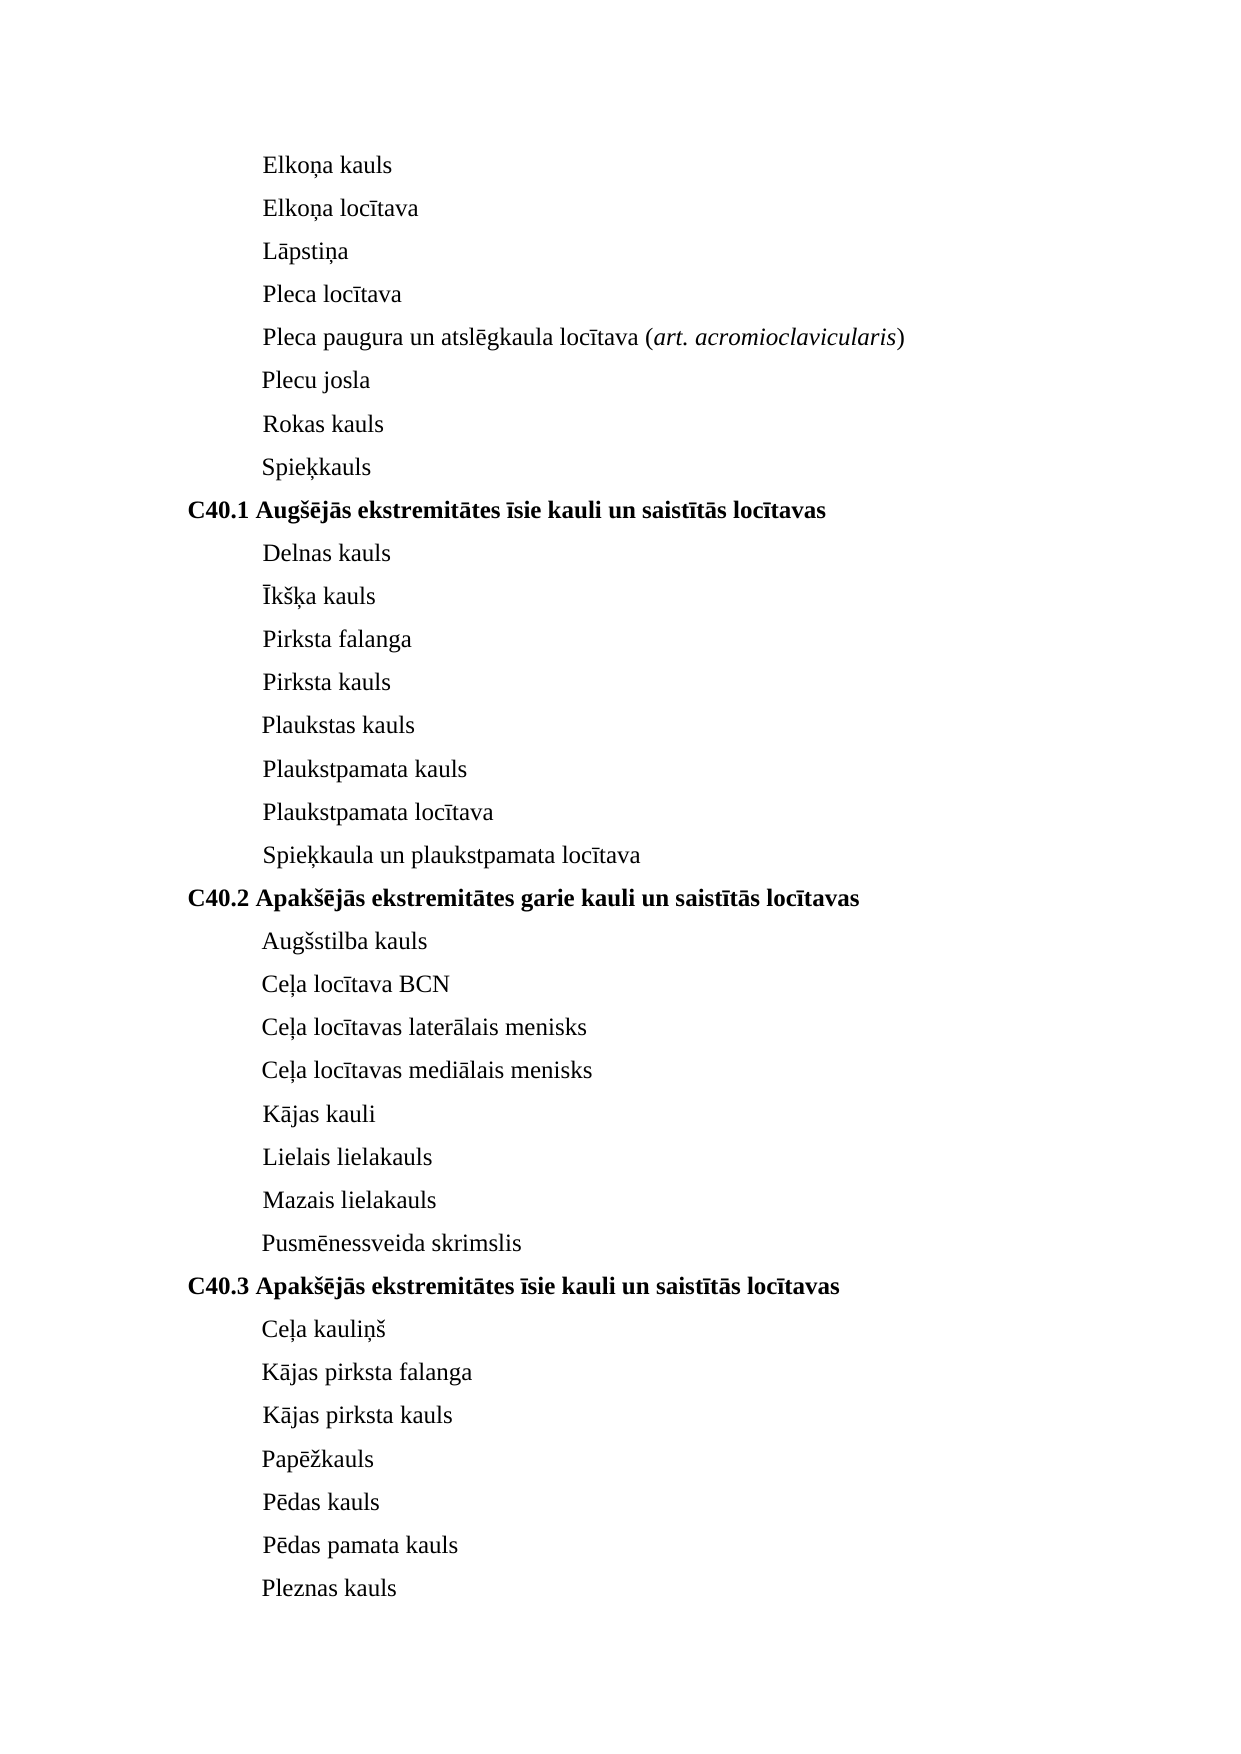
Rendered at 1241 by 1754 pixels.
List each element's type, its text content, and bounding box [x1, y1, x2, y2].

text Elkoņa kauls [187, 150, 1053, 179]
text Pēdas kauls [187, 1487, 1053, 1516]
text Pirksta falanga [187, 624, 1053, 653]
text C40.3 Apakšējās ekstremitātes īsie kauli un saistītās locītavas [187, 1271, 1053, 1300]
text Pleznas kauls [187, 1573, 1053, 1602]
text Ceļa locītava BCN [187, 969, 1053, 998]
text Kājas kauli [187, 1099, 1053, 1127]
text Augšstilba kauls [187, 926, 1053, 955]
text Rokas kauls [187, 409, 1053, 437]
text Plaukstpamata locītava [187, 797, 1053, 826]
text Ceļa locītavas mediālais menisks [187, 1056, 1053, 1084]
text Kājas pirksta kauls [187, 1401, 1053, 1429]
text Elkoņa locītava [187, 193, 1053, 222]
text C40.2 Apakšējās ekstremitātes garie kauli un saistītās locītavas [187, 883, 1053, 912]
text Delnas kauls [187, 538, 1053, 567]
text Pleca locītava [187, 279, 1053, 308]
text Mazais lielakauls [187, 1185, 1053, 1214]
text Lāpstiņa [187, 236, 1053, 265]
text Pleca paugura un atslēgkaula locītava (art. acromioclavicularis) [187, 322, 1053, 351]
text Plaukstpamata kauls [187, 754, 1053, 782]
text Ceļa kauliņš [187, 1314, 1053, 1343]
text C40.1 Augšējās ekstremitātes īsie kauli un saistītās locītavas [187, 495, 1053, 524]
text Lielais lielakauls [187, 1142, 1053, 1171]
text Ceļa locītavas laterālais menisks [187, 1012, 1053, 1041]
text Papēžkauls [187, 1444, 1053, 1472]
text Pirksta kauls [187, 667, 1053, 696]
text Plecu josla [187, 366, 1053, 394]
text Pēdas pamata kauls [187, 1530, 1053, 1559]
text Spieķkaula un plaukstpamata locītava [187, 840, 1053, 869]
text Spieķkauls [187, 452, 1053, 481]
text Īkšķa kauls [187, 581, 1053, 610]
text Pusmēnessveida skrimslis [187, 1228, 1053, 1257]
text Kājas pirksta falanga [187, 1357, 1053, 1386]
text Plaukstas kauls [187, 711, 1053, 739]
